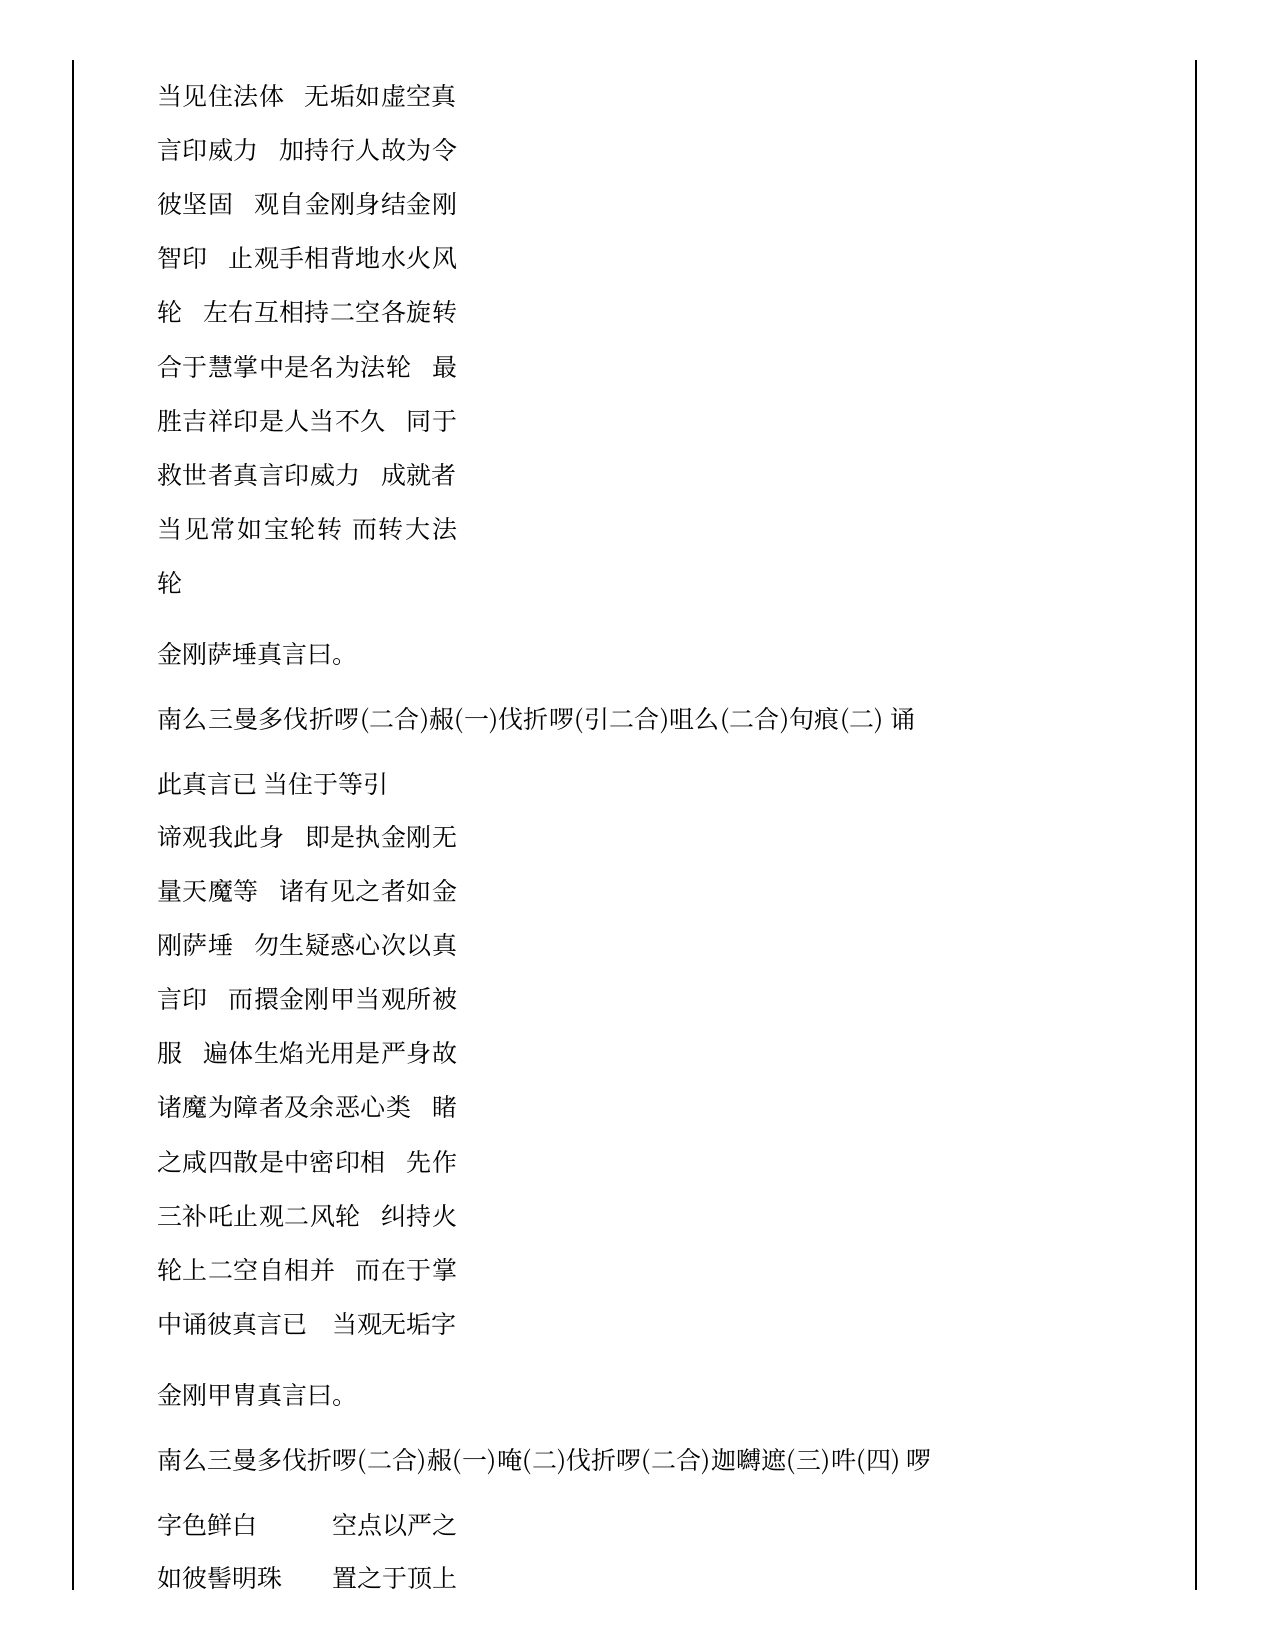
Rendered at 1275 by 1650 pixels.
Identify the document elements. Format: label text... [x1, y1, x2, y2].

text 当见住法体 无垢如虚空真言印威力 加持行人故为令彼坚固 观自金刚身结金刚智印 止观手相背地水火风轮 左右互相持二空各旋转 合于慧掌中是名为法轮 最胜吉祥印是人当不久 同于救世者真言印威力 成就者当见常如宝轮转 而转大法轮 [157, 76, 458, 600]
text 金刚甲胄真言曰。 [157, 1376, 1195, 1412]
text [157, 1558, 458, 1594]
text 金刚萨埵真言曰。 [157, 635, 1195, 671]
text 南么三曼多伐折啰(二合)赧(一)伐折啰(引二合)咀么(二合)句痕(二) 诵此真言已 当住于等引 [157, 671, 916, 801]
text 谛观我此身 即是执金刚无量天魔等 诸有见之者如金刚萨埵 勿生疑惑心次以真言印 而擐金刚甲当观所被服 遍体生焰光用是严身故 诸魔为障者及余恶心类 睹之咸四散是中密印相 先作三补吒止观二风轮 纠持火轮上二空自相并 而在于掌中诵彼真言已 当观无垢字 [157, 817, 458, 1341]
text 南么三曼多伐折啰(二合)赧(一)唵(二)伐折啰(二合)迦嚩遮(三)吽(四) 啰字色鲜白 空点以严之 [157, 1412, 943, 1541]
